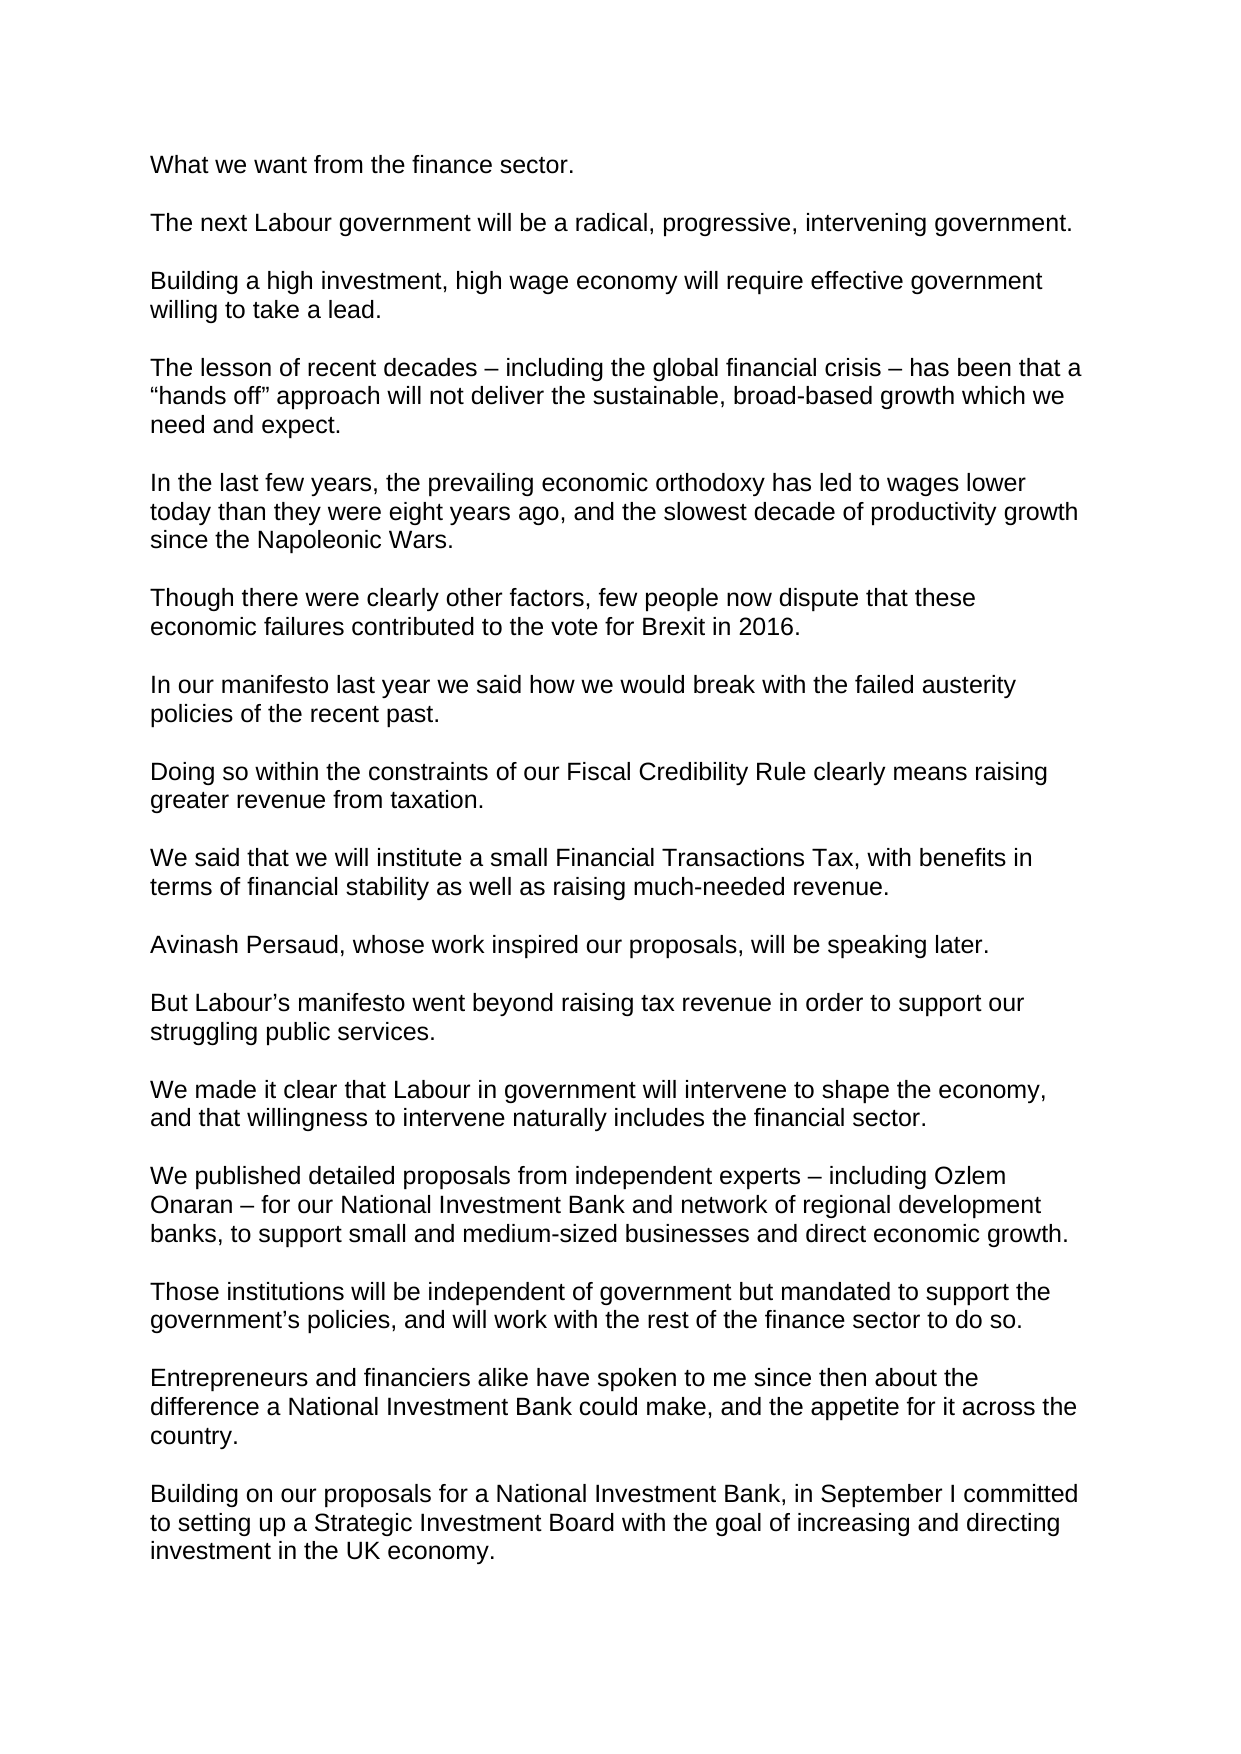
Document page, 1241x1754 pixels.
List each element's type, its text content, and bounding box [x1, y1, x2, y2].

text But Labour’s manifesto went beyond raising tax revenue in order to support our struggling public services. [150, 988, 1090, 1045]
text Building on our proposals for a National Investment Bank, in September I committed to setting up a Strategic Investment Board with the goal of increasing and directing investment in the UK economy. [150, 1479, 1090, 1565]
text We published detailed proposals from independent experts – including Ozlem Onaran – for our National Investment Bank and network of regional development banks, to support small and medium-sized businesses and direct economic growth. [150, 1161, 1090, 1247]
text Building a high investment, high wage economy will require effective government willing to take a lead. [150, 266, 1090, 323]
text The lesson of recent decades – including the global financial crisis – has been that a “hands off” approach will not deliver the sustainable, broad-based growth which we need and expect. [150, 352, 1090, 439]
text What we want from the finance sector. [150, 150, 1090, 179]
text Though there were clearly other factors, few people now dispute that these economic failures contributed to the vote for Brexit in 2016. [150, 583, 1090, 641]
text Those institutions will be independent of government but mandated to support the government’s policies, and will work with the rest of the finance sector to do so. [150, 1277, 1090, 1334]
text The next Labour government will be a radical, progressive, intervening government. [150, 208, 1090, 237]
text We said that we will institute a small Financial Transactions Tax, with benefits in terms of financial stability as well as raising much-needed revenue. [150, 843, 1090, 901]
text In our manifesto last year we said how we would break with the failed austerity policies of the recent past. [150, 670, 1090, 727]
text In the last few years, the prevailing economic orthodoxy has led to wages lower today than they were eight years ago, and the slowest decade of productivity growth since the Napoleonic Wars. [150, 468, 1090, 554]
text We made it clear that Labour in government will intervene to shape the economy, and that willingness to intervene naturally includes the financial sector. [150, 1074, 1090, 1132]
text Doing so within the constraints of our Fiscal Credibility Rule clearly means raising greater revenue from taxation. [150, 757, 1090, 814]
text Entrepreneurs and financiers alike have spoken to me since then about the difference a National Investment Bank could make, and the appetite for it across the country. [150, 1363, 1090, 1449]
text Avinash Persaud, whose work inspired our proposals, will be speaking later. [150, 930, 1090, 959]
